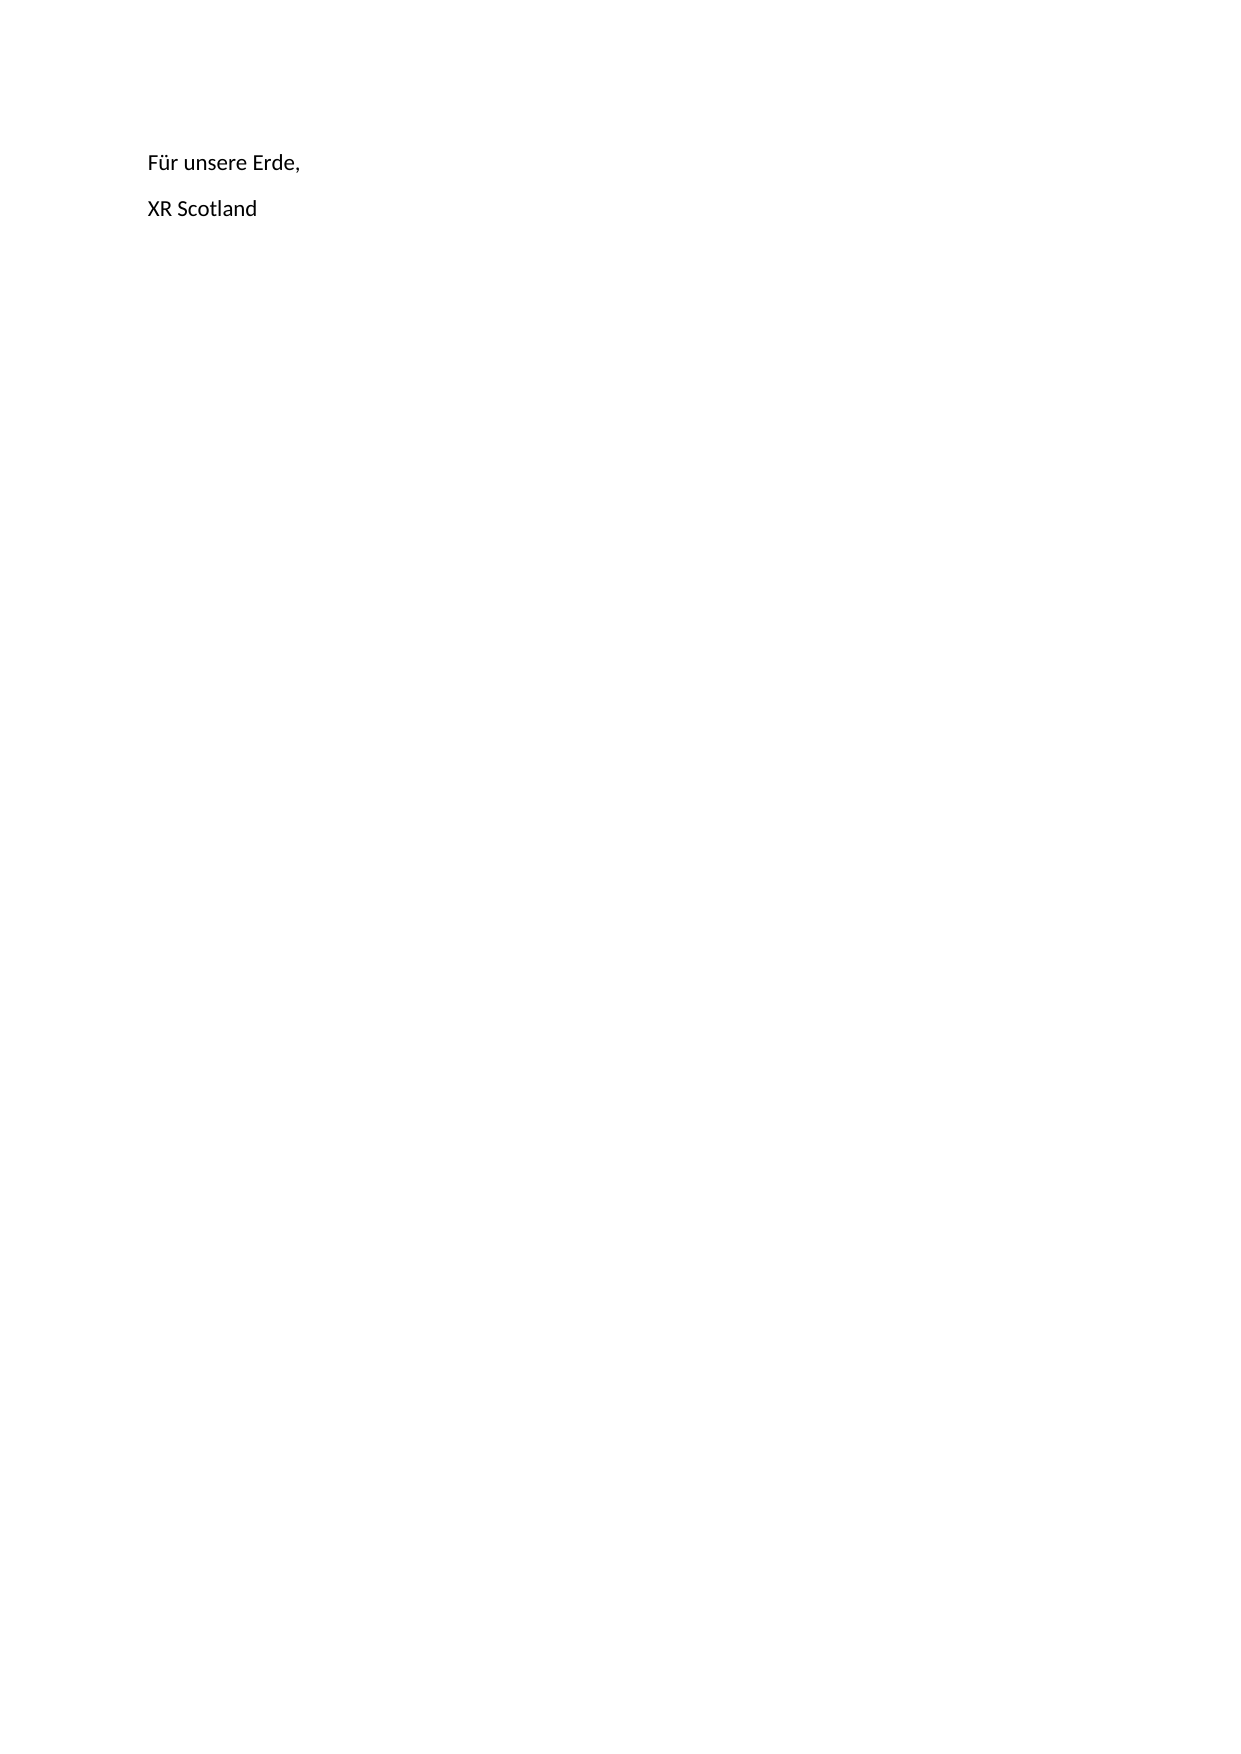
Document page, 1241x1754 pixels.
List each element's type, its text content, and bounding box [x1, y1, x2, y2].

text XR Scotland [148, 194, 1093, 222]
text Für unsere Erde, [148, 148, 1093, 176]
